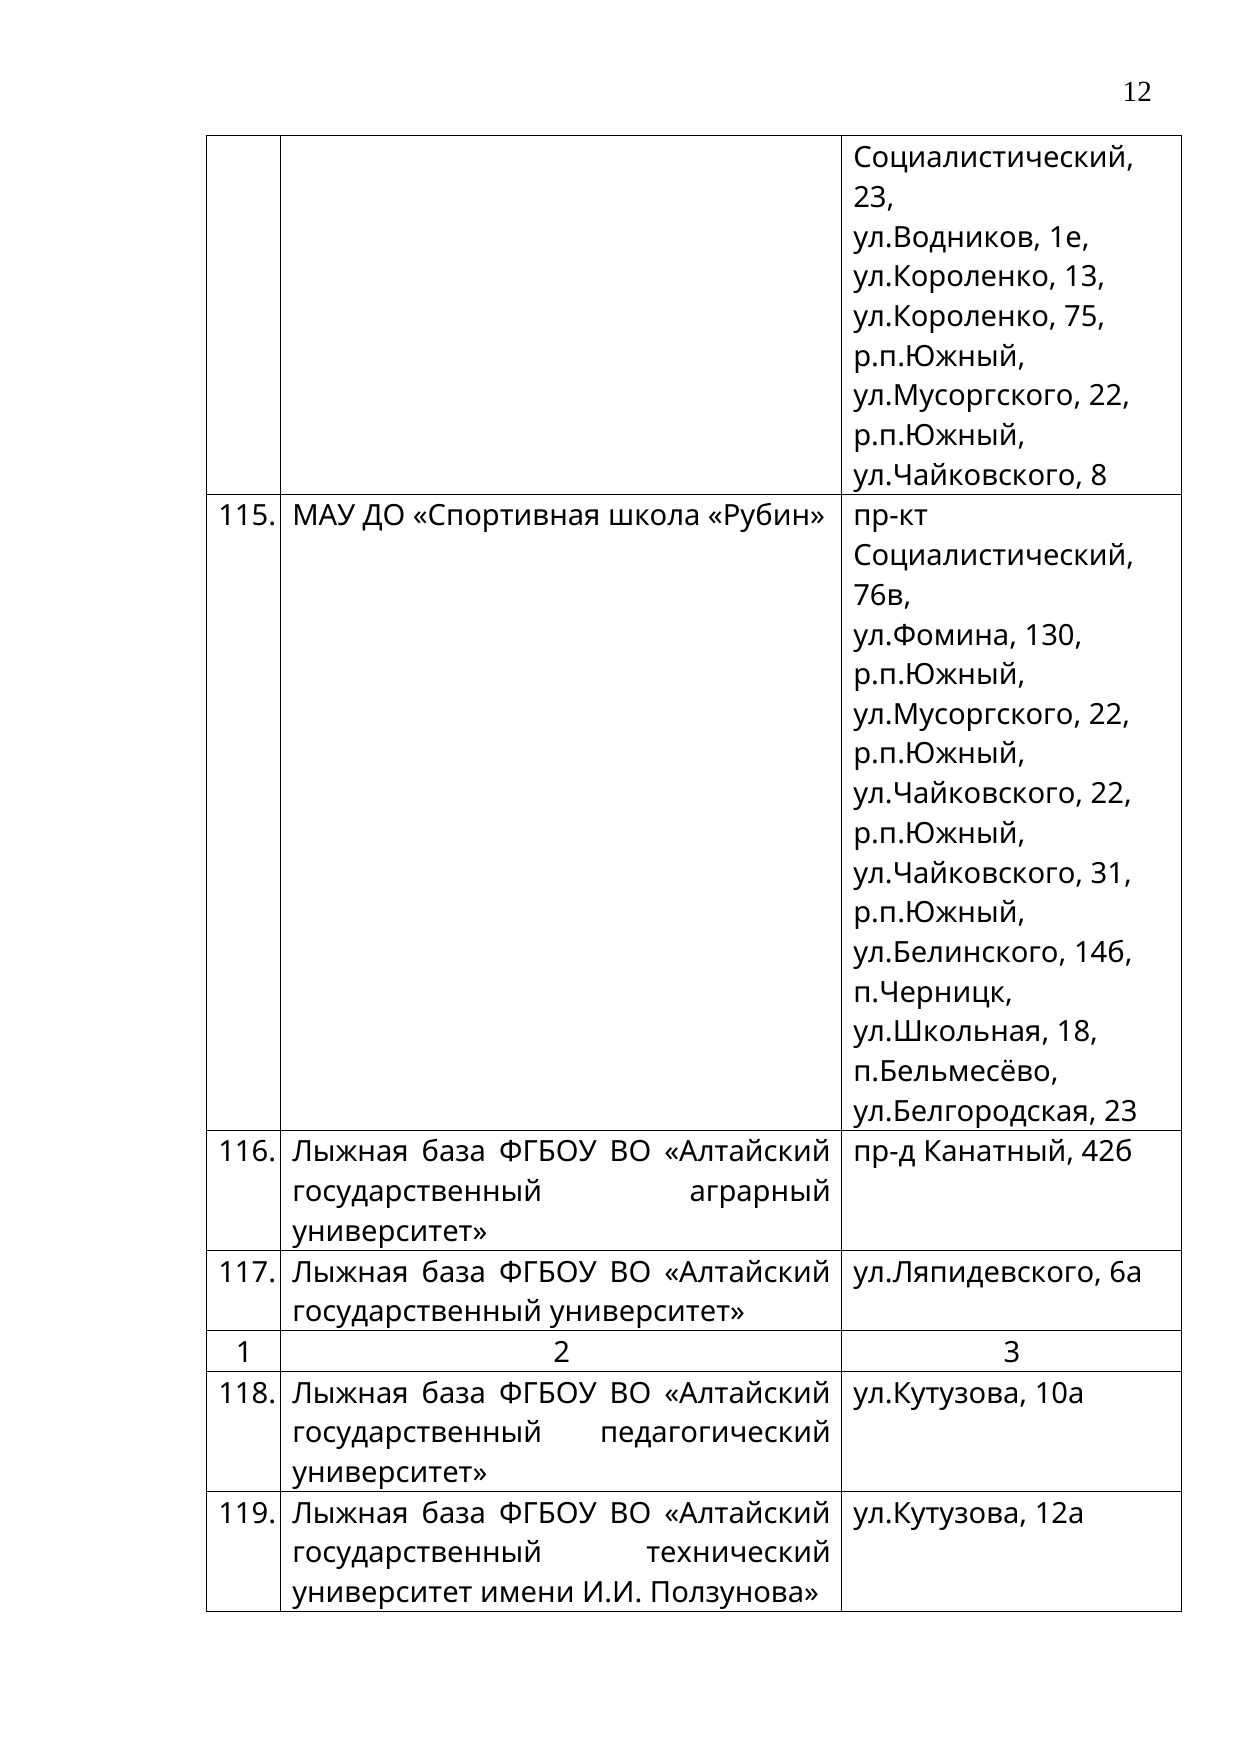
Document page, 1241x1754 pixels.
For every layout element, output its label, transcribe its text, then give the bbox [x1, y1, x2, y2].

table_cell ул.Ляпидевского, 6а [842, 1251, 1181, 1330]
table_cell Лыжная база ФГБОУ ВО «Алтайский государственный технический университет имени И.И. Ползунова» [281, 1492, 841, 1611]
table_cell [207, 1131, 280, 1250]
table_cell [207, 495, 280, 1130]
table_cell [207, 1372, 280, 1491]
table_cell Лыжная база ФГБОУ ВО «Алтайский государственный университет» [281, 1251, 841, 1330]
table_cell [281, 136, 841, 494]
table_cell Лыжная база ФГБОУ ВО «Алтайский государственный аграрный университет» [281, 1131, 841, 1250]
table_cell 3 [842, 1331, 1181, 1371]
table_cell пр-кт Социалистический, 76в, ул.Фомина, 130, р.п.Южный, ул.Мусоргского, 22, р.п.Южный, ул.Чайковского, 22, р.п.Южный, ул.Чайковского, 31, р.п.Южный, ул.Белинского, 14б, п.Черницк, ул.Школьная, 18, п.Бельмесёво, ул.Белгородская, 23 [842, 495, 1181, 1130]
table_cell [842, 136, 1181, 494]
table_cell [207, 1492, 280, 1611]
table_cell Лыжная база ФГБОУ ВО «Алтайский государственный педагогический университет» [281, 1372, 841, 1491]
table_cell пр-д Канатный, 42б [842, 1131, 1181, 1250]
table_cell 2 [281, 1331, 841, 1371]
table_cell ул.Кутузова, 10а [842, 1372, 1181, 1491]
table_cell [207, 1251, 280, 1330]
table_cell ул.Кутузова, 12а [842, 1492, 1181, 1611]
table_cell [207, 136, 280, 494]
table_cell МАУ ДО «Спортивная школа «Рубин» [281, 495, 841, 1130]
table_cell 1 [207, 1331, 280, 1371]
